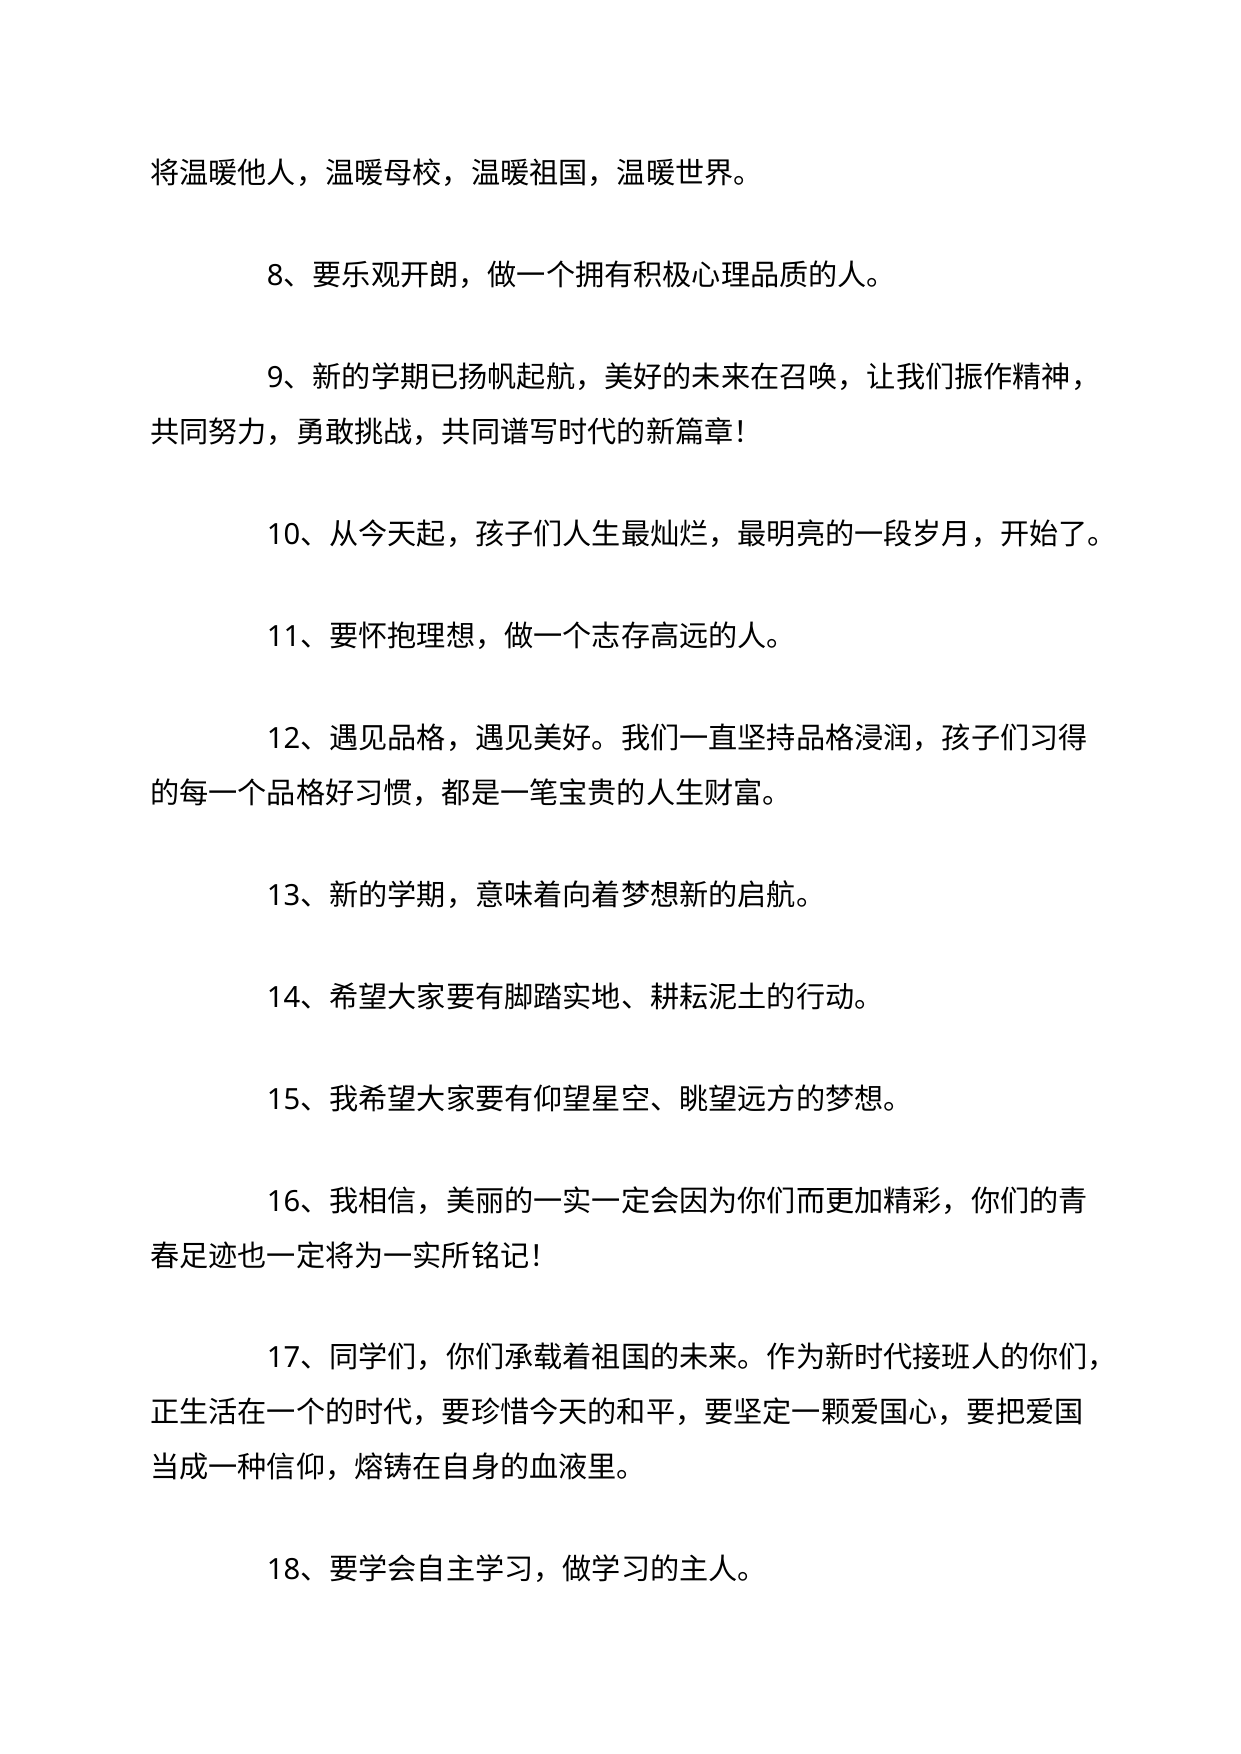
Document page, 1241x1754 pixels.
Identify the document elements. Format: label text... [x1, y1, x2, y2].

text 8、要乐观开朗，做一个拥有积极心理品质的人。 [150, 252, 1090, 294]
text 14、希望大家要有脚踏实地、耕耘泥土的行动。 [150, 973, 1090, 1016]
text 11、要怀抱理想，做一个志存高远的人。 [150, 612, 1090, 655]
text 18、要学会自主学习，做学习的主人。 [150, 1546, 1090, 1588]
text 16、我相信，美丽的一实一定会因为你们而更加精彩，你们的青春足迹也一定将为一实所铭记！ [150, 1177, 1090, 1274]
text 17、同学们，你们承载着祖国的未来。作为新时代接班人的你们，正生活在一个的时代，要珍惜今天的和平，要坚定一颗爱国心，要把爱国当成一种信仰，熔铸在自身的血液里。 [150, 1334, 1090, 1486]
text 12、遇见品格，遇见美好。我们一直坚持品格浸润，孩子们习得的每一个品格好习惯，都是一笔宝贵的人生财富。 [150, 714, 1090, 812]
text 10、从今天起，孩子们人生最灿烂，最明亮的一段岁月，开始了。 [150, 511, 1090, 553]
text 13、新的学期，意味着向着梦想新的启航。 [150, 871, 1090, 914]
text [150, 150, 1090, 192]
text 15、我希望大家要有仰望星空、眺望远方的梦想。 [150, 1075, 1090, 1118]
text 9、新的学期已扬帆起航，美好的未来在召唤，让我们振作精神，共同努力，勇敢挑战，共同谱写时代的新篇章！ [150, 354, 1090, 451]
